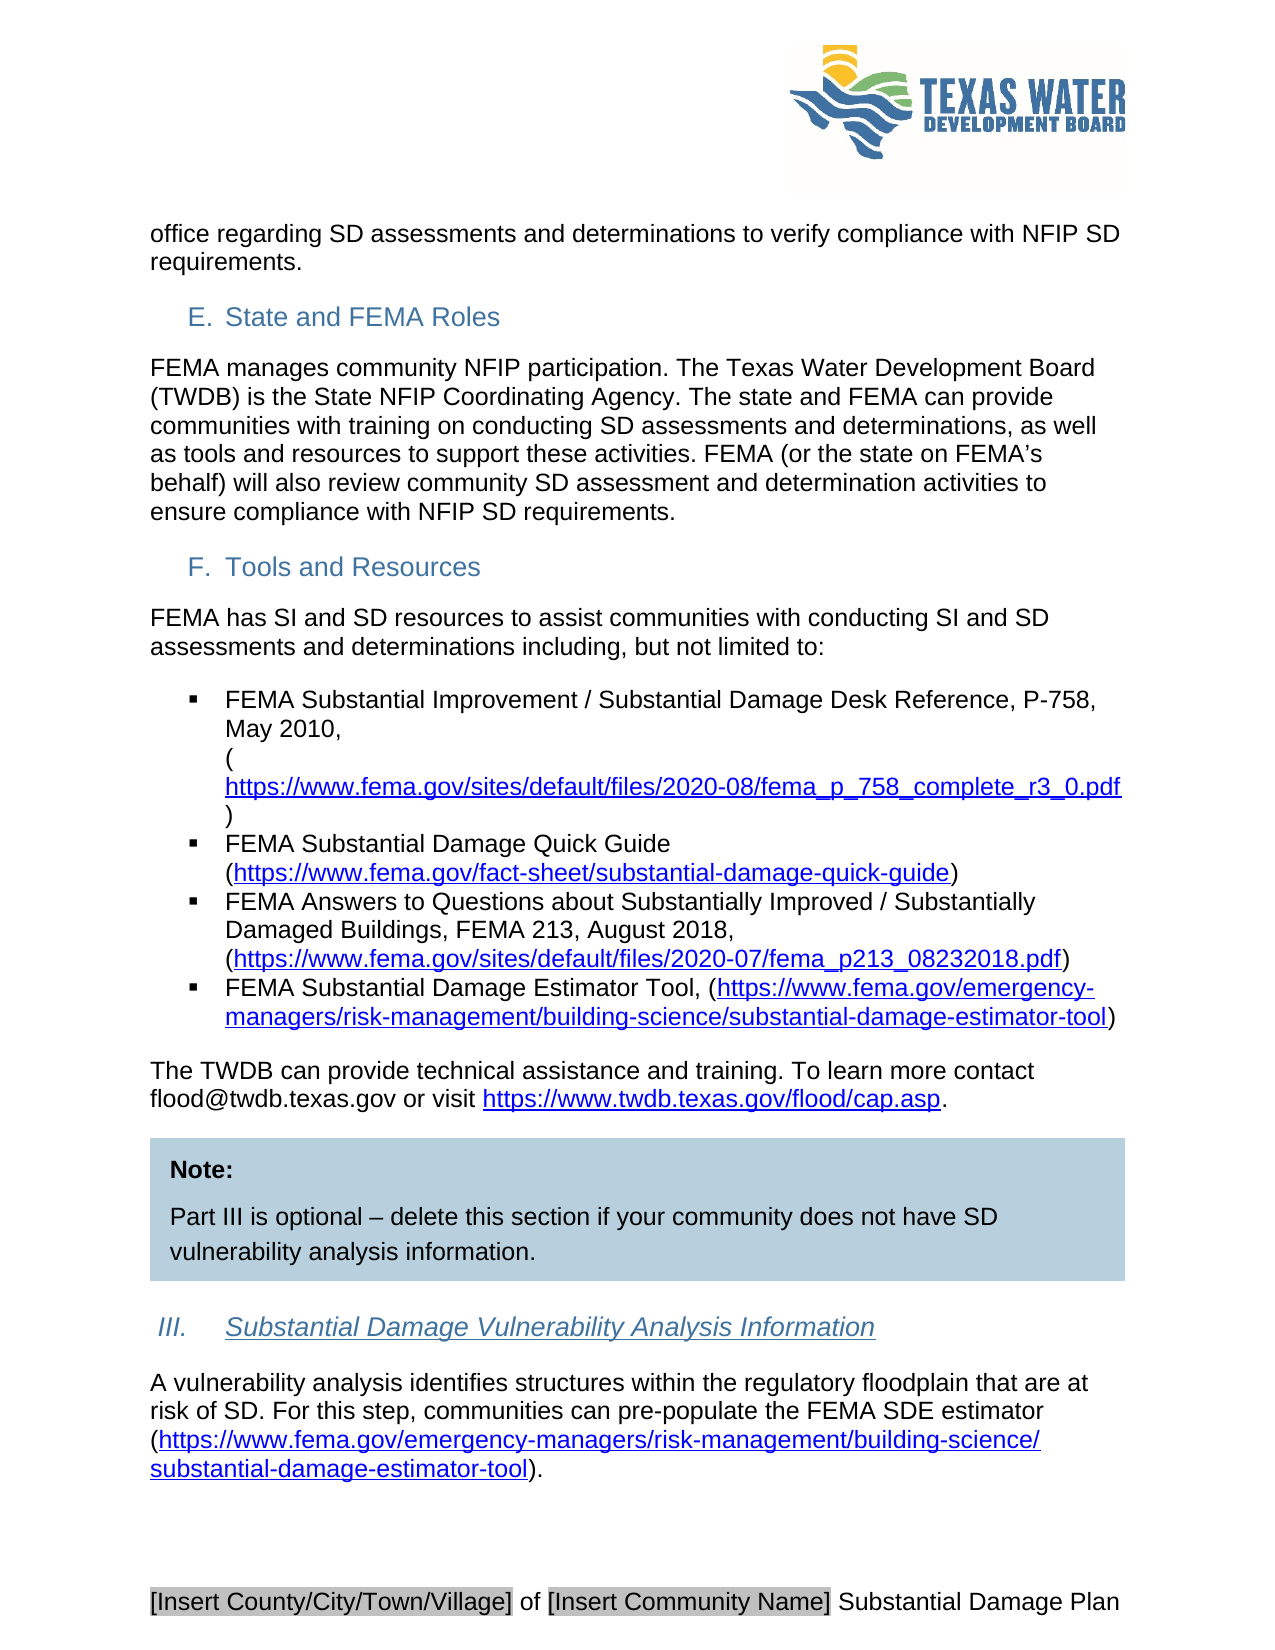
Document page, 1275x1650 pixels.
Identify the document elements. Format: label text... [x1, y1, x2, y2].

list FEMA Substantial Damage Estimator Tool, (https://www.fema.gov/emergency-managers/risk-management/building-science/substantial-damage-estimator-tool) [187, 973, 1125, 1031]
text The TWDB can provide technical assistance and training. To learn more contact flood@twdb.texas.gov or visit https://www.twdb.texas.gov/flood/cap.asp. [150, 1056, 1125, 1113]
list FEMA Substantial Improvement / Substantial Damage Desk Reference, P-758, May 2010, (https://www.fema.gov/sites/default/files/2020-08/fema_p_758_complete_r3_0.pdf) [187, 685, 1125, 829]
title Part III is optional – delete this section if your community does not have SD vulnerability analysis information. [155, 1185, 1120, 1276]
subtitle Tools and Resources [187, 551, 1125, 582]
list FEMA Substantial Damage Quick Guide (https://www.fema.gov/fact-sheet/substantial-damage-quick-guide) [187, 829, 1125, 887]
text A vulnerability analysis identifies structures within the regulatory floodplain that are at risk of SD. For this step, communities can pre-populate the FEMA SDE estimator (https://www.fema.gov/emergency-managers/risk-management/building-science/substantial-damage-estimator-tool). [150, 1368, 1125, 1483]
text FEMA manages community NFIP participation. The Texas Water Development Board (TWDB) is the State NFIP Coordinating Agency. The state and FEMA can provide communities with training on conducting SD assessments and determinations, as well as tools and resources to support these activities. FEMA (or the state on FEMA’s behalf) will also review community SD assessment and determination activities to ensure compliance with NFIP SD requirements. [150, 353, 1125, 526]
list FEMA Answers to Questions about Substantially Improved / Substantially Damaged Buildings, FEMA 213, August 2018, (https://www.fema.gov/sites/default/files/2020-07/fema_p213_08232018.pdf) [187, 887, 1125, 973]
title Note: [155, 1143, 1120, 1184]
subtitle State and FEMA Roles [187, 301, 1125, 332]
picture [789, 45, 1125, 194]
text FEMA has SI and SD resources to assist communities with conducting SI and SD assessments and determinations including, but not limited to: [150, 603, 1125, 660]
subtitle Substantial Damage Vulnerability Analysis Information [187, 1311, 1125, 1343]
